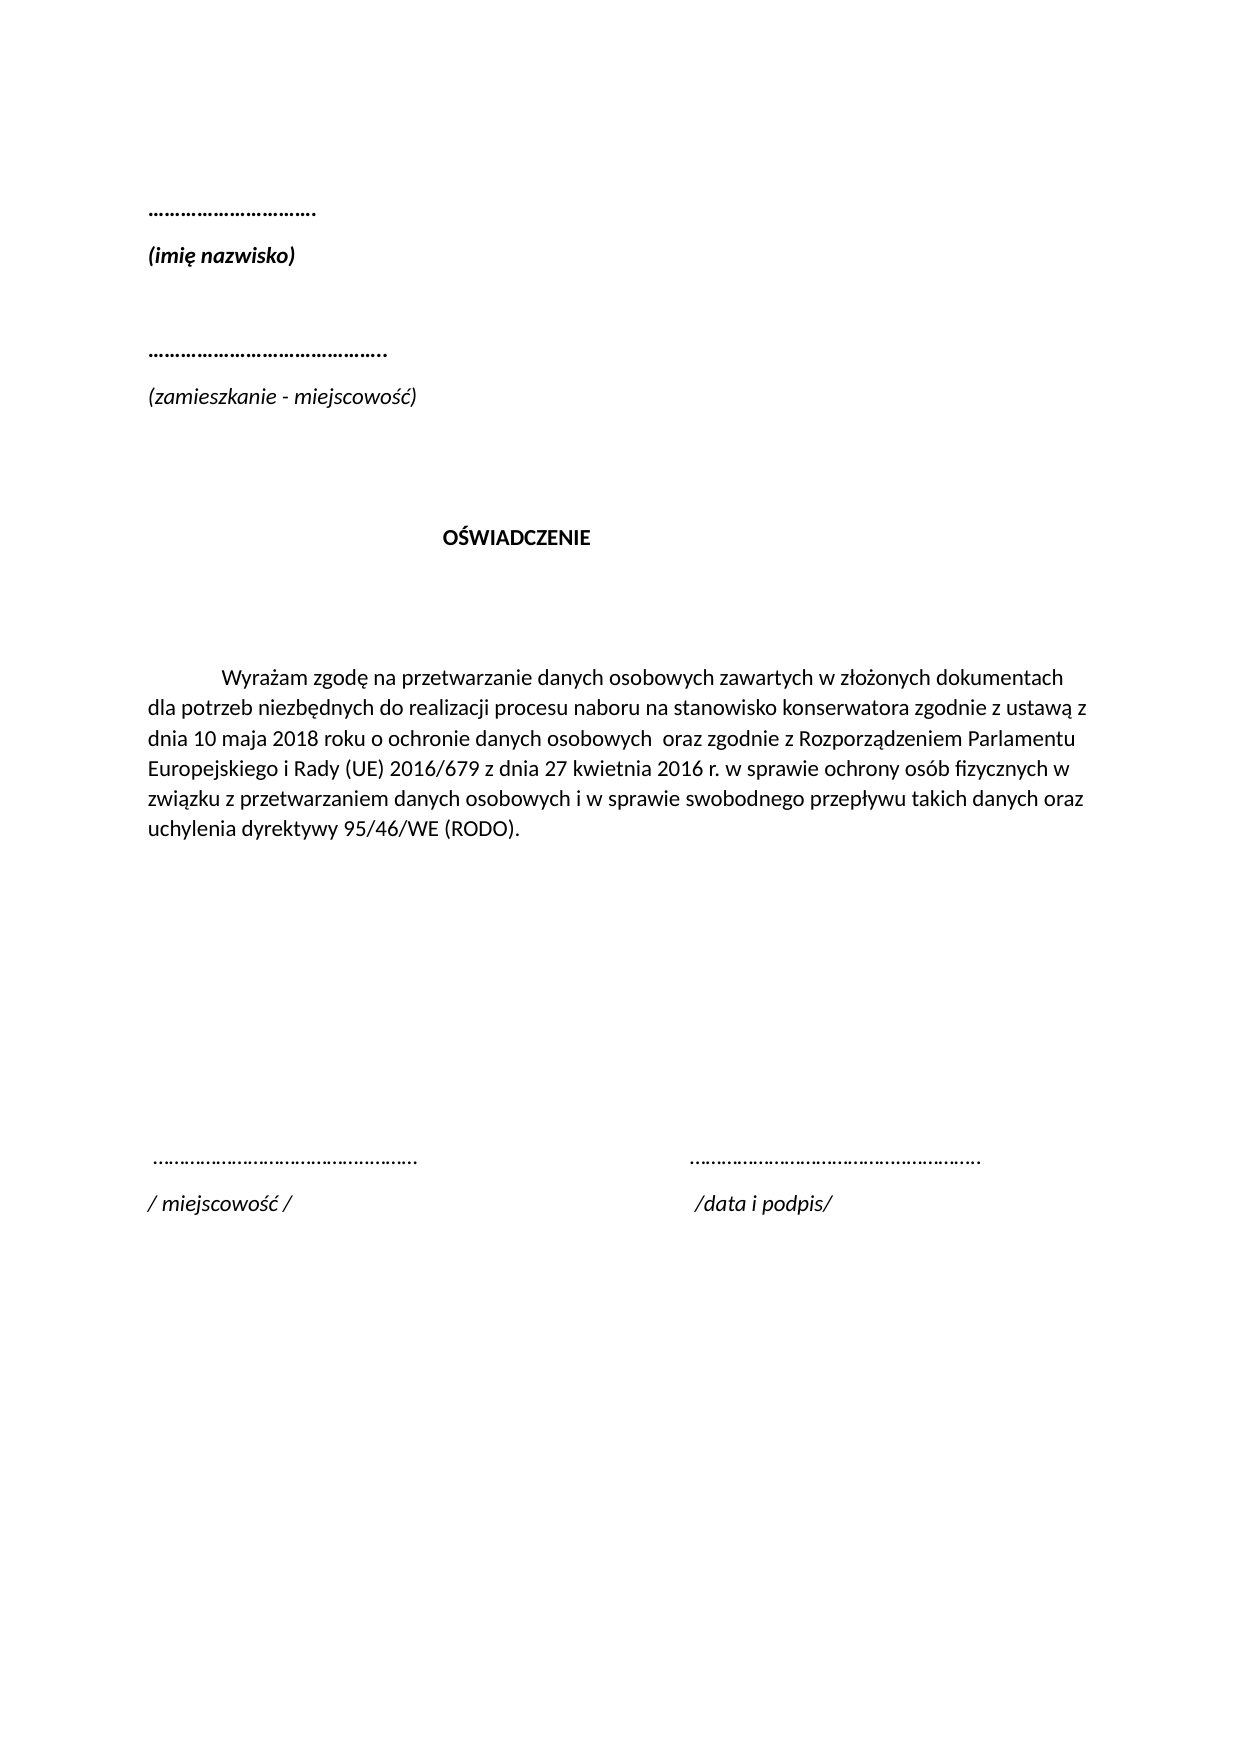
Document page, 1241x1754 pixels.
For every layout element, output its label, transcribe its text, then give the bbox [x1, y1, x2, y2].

text / miejscowość / /data i podpis/ [148, 1189, 1093, 1217]
text …………………………………..……… …………………………………..………….. [148, 1142, 1093, 1170]
text (zamieszkanie - miejscowość) [148, 382, 1093, 410]
text Wyrażam zgodę na przetwarzanie danych osobowych zawartych w złożonych dokumentach dla potrzeb niezbędnych do realizacji procesu naboru na stanowisko konserwatora zgodnie z ustawą z dnia 10 maja 2018 roku o ochronie danych osobowych oraz zgodnie z Rozporządzeniem Parlamentu Europejskiego i Rady (UE) 2016/679 z dnia 27 kwietnia 2016 r. w sprawie ochrony osób fizycznych w związku z przetwarzaniem danych osobowych i w sprawie swobodnego przepływu takich danych oraz uchylenia dyrektywy 95/46/WE (RODO). [148, 663, 1093, 842]
text …………………………. [148, 194, 1093, 222]
text OŚWIADCZENIE [148, 523, 1093, 551]
text …………………………………….. [148, 335, 1093, 363]
text (imię nazwisko) [148, 241, 1093, 269]
